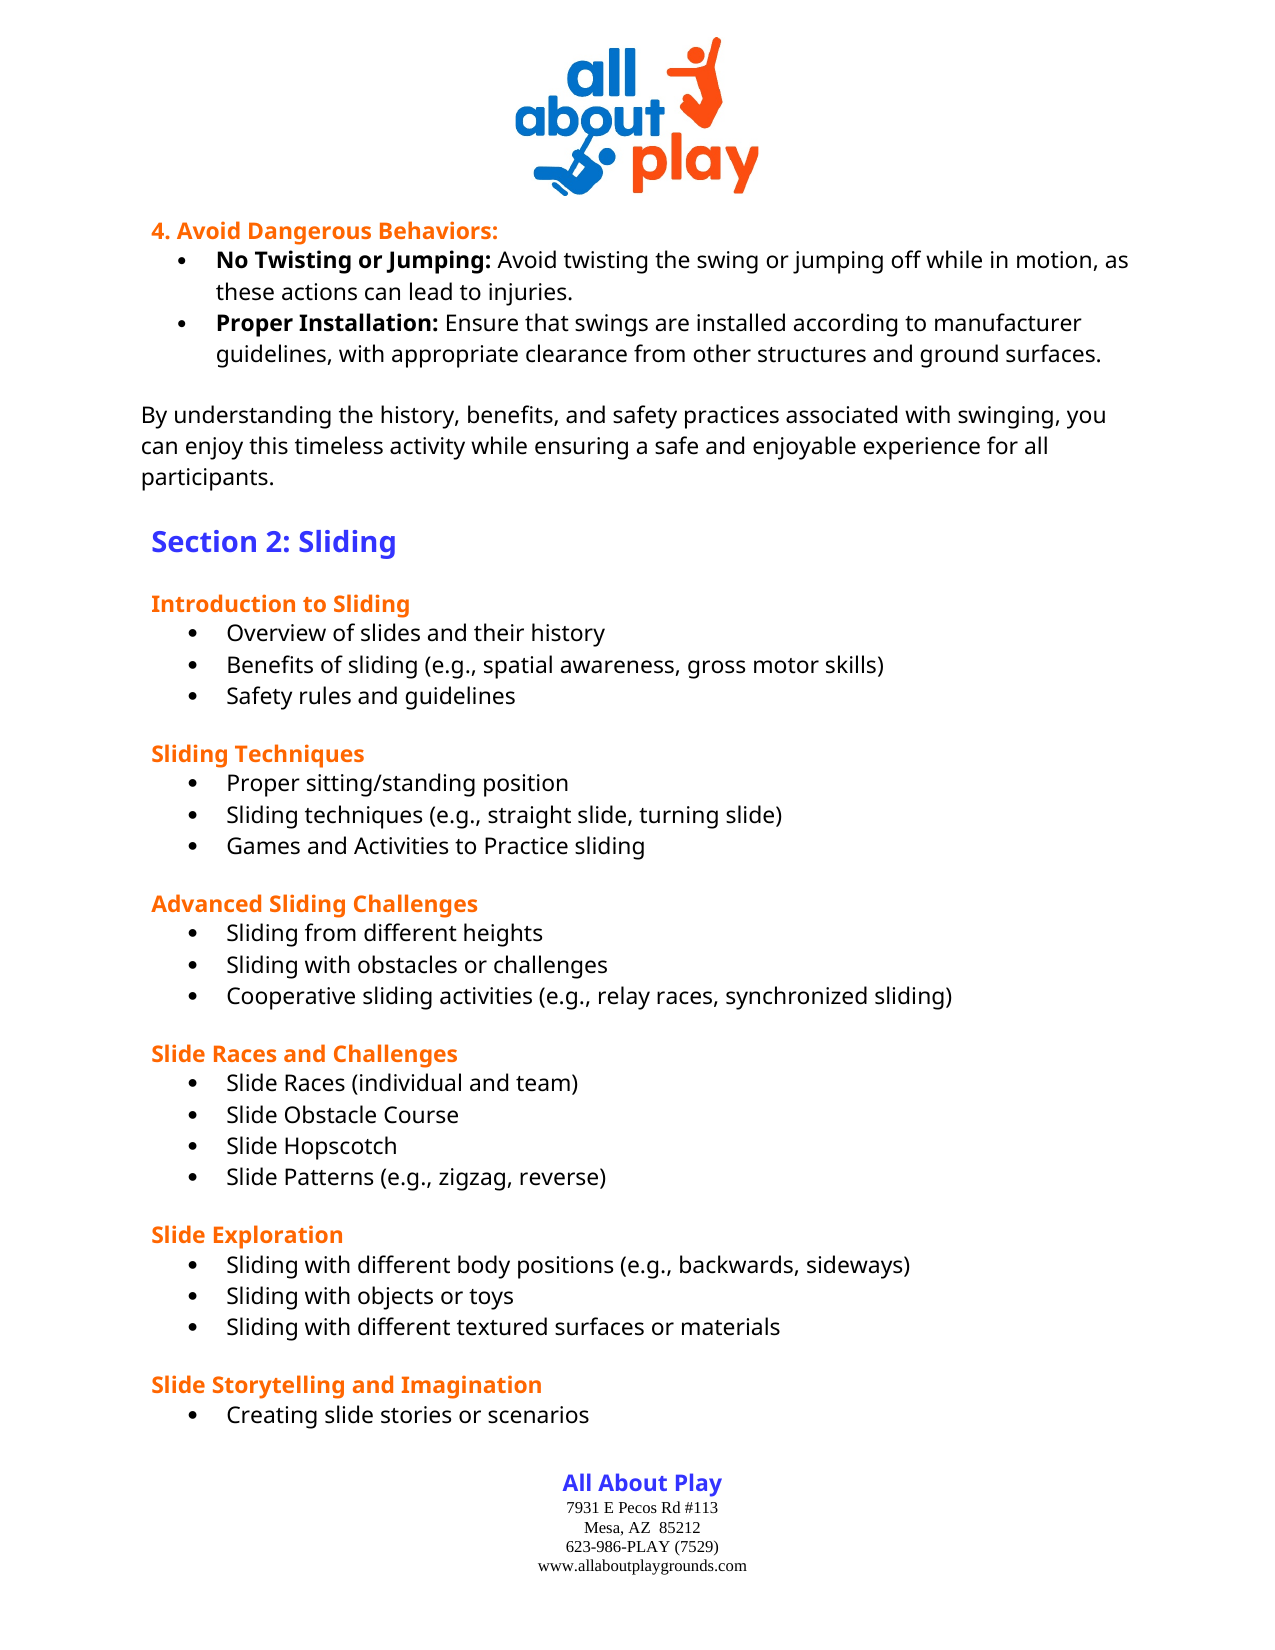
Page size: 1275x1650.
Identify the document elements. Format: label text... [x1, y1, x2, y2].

list Overview of slides and their history [188, 617, 1149, 649]
list Sliding with diﬀerent textured surfaces or materials [188, 1311, 1149, 1342]
list Sliding with obstacles or challenges [188, 949, 1149, 980]
list Sliding techniques (e.g., straight slide, turning slide) [188, 799, 1149, 830]
list Sliding from diﬀerent heights [188, 917, 1149, 949]
text Slide Exploration [151, 1224, 1144, 1249]
list No Twisting or Jumping: Avoid twisting the swing or jumping off while in motion, as these actions can lead to injuries. [178, 244, 1144, 307]
list Slide Obstacle Course [188, 1099, 1149, 1130]
list Safety rules and guidelines [188, 680, 1149, 711]
list Cooperative sliding activities (e.g., relay races, synchronized sliding) [188, 980, 1149, 1011]
list Proper sitting/standing position [188, 767, 1149, 799]
text Slide Storytelling and Imagination [151, 1374, 1144, 1399]
text Slide Races and Challenges [151, 1042, 1144, 1067]
text Advanced Sliding Challenges [151, 892, 1144, 917]
list Slide Races (individual and team) [188, 1067, 1149, 1099]
text 4. Avoid Dangerous Behaviors: [151, 219, 1144, 244]
list Slide Patterns (e.g., zigzag, reverse) [188, 1161, 1149, 1192]
list Slide Hopscotch [188, 1130, 1149, 1161]
list Sliding with diﬀerent body positions (e.g., backwards, sideways) [188, 1249, 1149, 1280]
list Games and Activities to Practice sliding [188, 830, 1149, 861]
text Introduction to Sliding [151, 592, 1144, 617]
list Sliding with objects or toys [188, 1280, 1149, 1311]
text Sliding Techniques [151, 742, 1144, 767]
list Beneﬁts of sliding (e.g., spatial awareness, gross motor skills) [188, 649, 1149, 680]
text Section 2: Sliding [151, 521, 1144, 561]
list Proper Installation: Ensure that swings are installed according to manufacturer guidelines, with appropriate clearance from other structures and ground surfaces. [178, 307, 1144, 369]
text By understanding the history, benefits, and safety practices associated with swinging, you can enjoy this timeless activity while ensuring a safe and enjoyable experience for all participants. [141, 398, 1144, 492]
list Creating slide stories or scenarios [188, 1399, 1149, 1430]
picture [514, 37, 759, 194]
